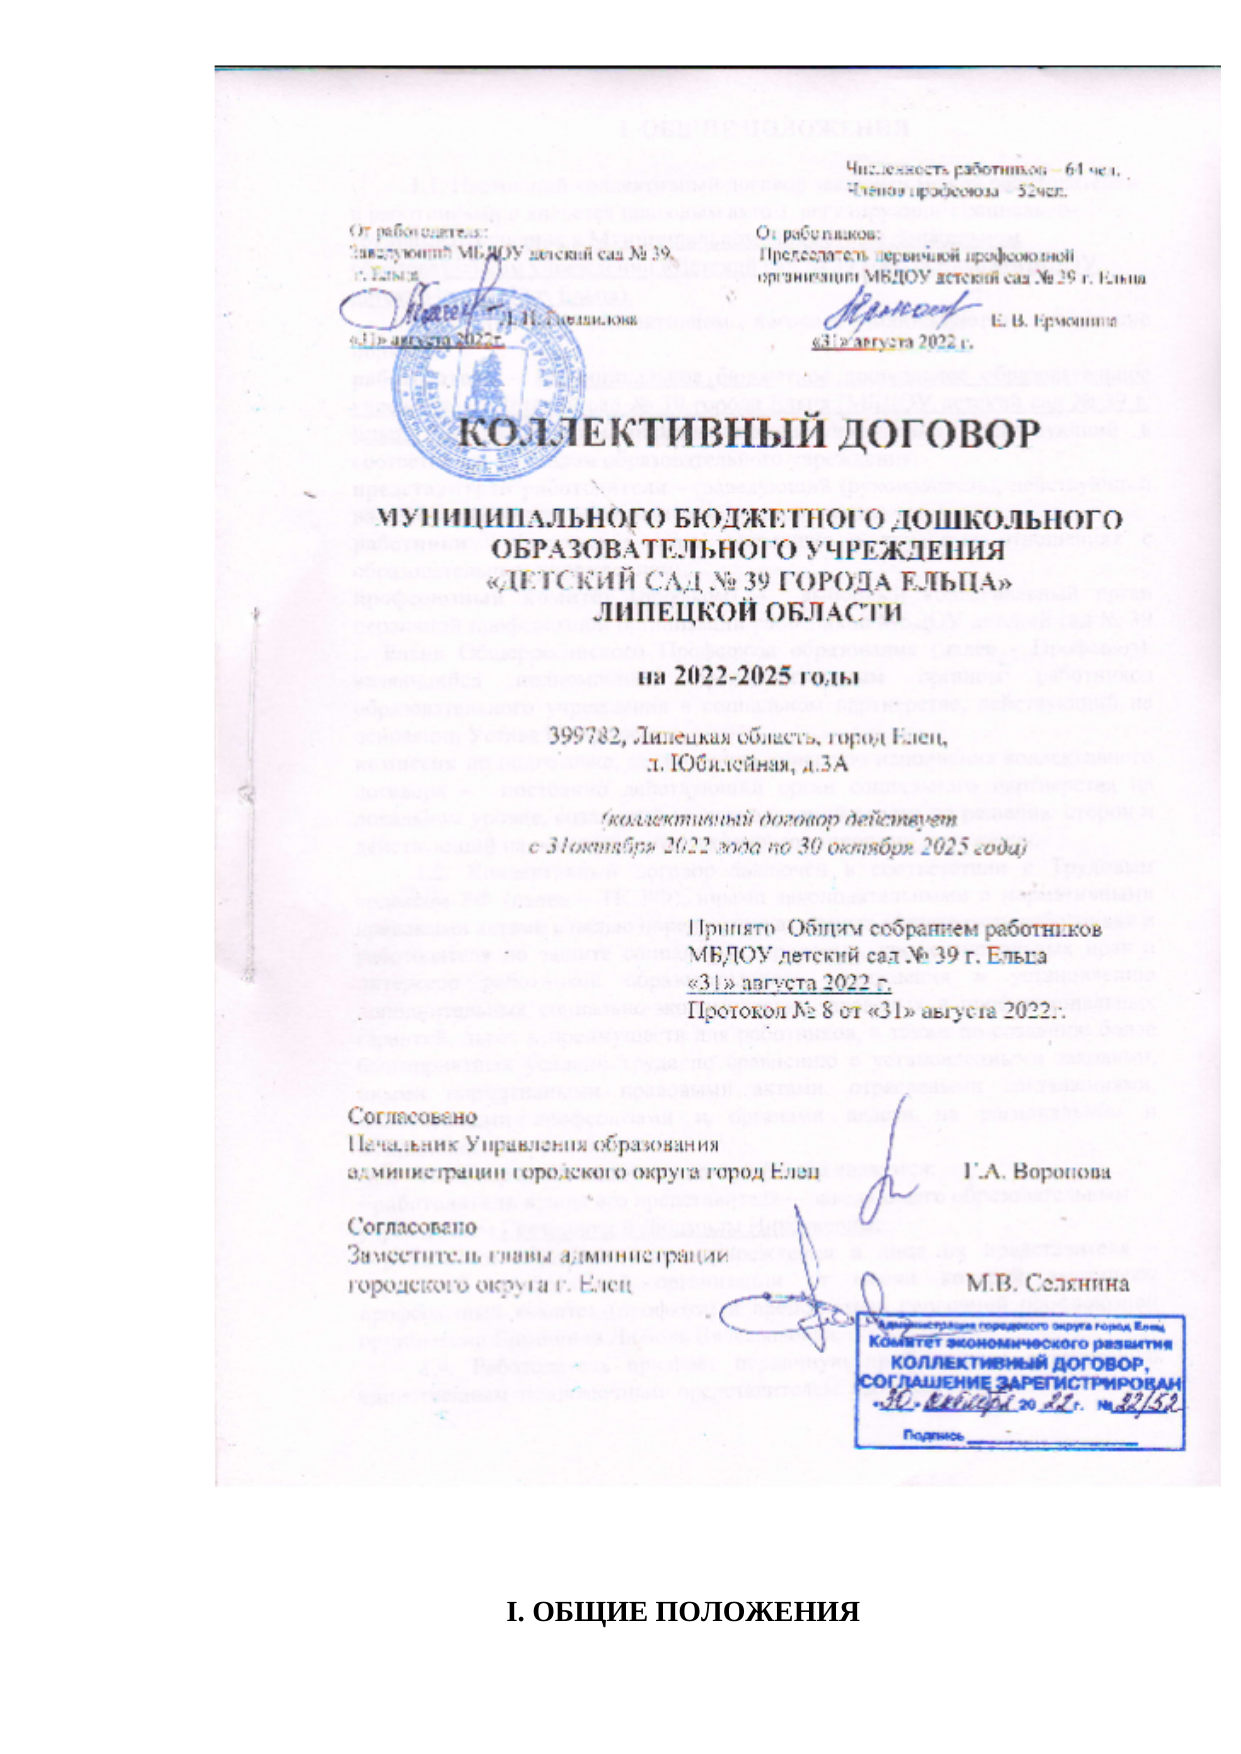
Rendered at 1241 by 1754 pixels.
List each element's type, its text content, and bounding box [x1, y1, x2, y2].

text I. ОБЩИЕ ПОЛОЖЕНИЯ [215, 1594, 1152, 1628]
